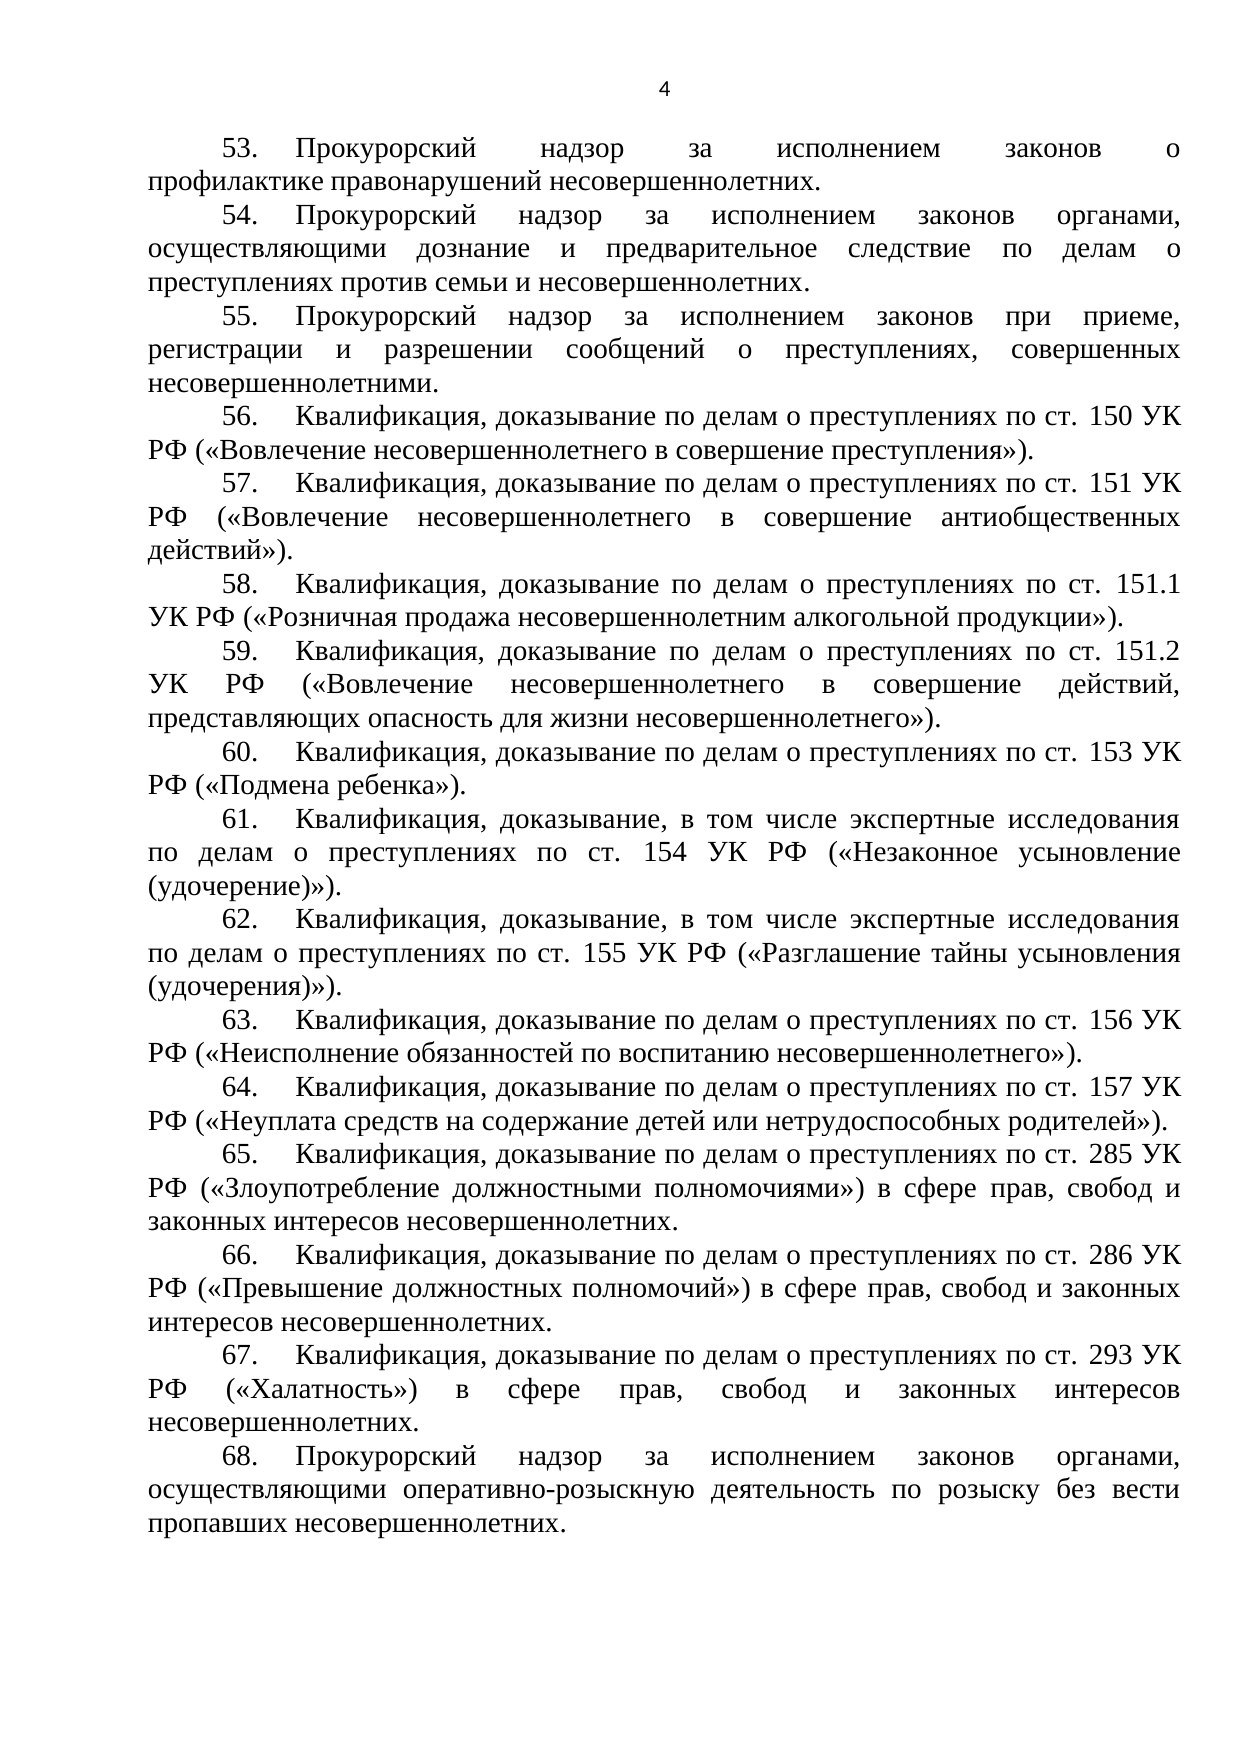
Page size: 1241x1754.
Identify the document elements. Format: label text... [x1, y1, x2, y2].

list Квалификация, доказывание, в том числе экспертные исследования по делам о преступлениях по ст. 155 УК РФ («Разглашение тайны усыновления (удочерения)»). [148, 935, 1181, 1002]
list Прокурорский надзор за исполнением законов о профилактике правонарушений несовершеннолетних. [148, 130, 1181, 197]
list Квалификация, доказывание по делам о преступлениях по ст. 156 УК РФ («Неисполнение обязанностей по воспитанию несовершеннолетнего»). [148, 1002, 1181, 1069]
list Квалификация, доказывание по делам о преступлениях по ст. 150 УК РФ («Вовлечение несовершеннолетнего в совершение преступления»). [148, 398, 1181, 465]
list Квалификация, доказывание по делам о преступлениях по ст. 293 УК РФ («Халатность») в сфере прав, свобод и законных интересов несовершеннолетних. [148, 1337, 1181, 1438]
list Квалификация, доказывание по делам о преступлениях по ст. 153 УК РФ («Подмена ребенка»). [148, 734, 1181, 801]
list Прокурорский надзор за исполнением законов органами, осуществляющими дознание и предварительное следствие по делам о преступлениях против семьи и несовершеннолетних. [148, 197, 1181, 298]
list Квалификация, доказывание по делам о преступлениях по ст. 151.2 УК РФ («Вовлечение несовершеннолетнего в совершение действий, представляющих опасность для жизни несовершеннолетнего»). [148, 633, 1181, 734]
list Квалификация, доказывание по делам о преступлениях по ст. 157 УК РФ («Неуплата средств на содержание детей или нетрудоспособных родителей»). [148, 1069, 1181, 1136]
list Квалификация, доказывание по делам о преступлениях по ст. 151 УК РФ («Вовлечение несовершеннолетнего в совершение антиобщественных действий»). [148, 465, 1181, 566]
list Прокурорский надзор за исполнением законов при приеме, регистрации и разрешении сообщений о преступлениях, совершенных несовершеннолетними. [148, 298, 1181, 398]
list Прокурорский надзор за исполнением законов органами, осуществляющими оперативно-розыскную деятельность по розыску без вести пропавших несовершеннолетних. [148, 1438, 1181, 1539]
list Квалификация, доказывание по делам о преступлениях по ст. 151.1 УК РФ («Розничная продажа несовершеннолетним алкогольной продукции»). [148, 566, 1181, 633]
list Квалификация, доказывание по делам о преступлениях по ст. 285 УК РФ («Злоупотребление должностными полномочиями») в сфере прав, свобод и законных интересов несовершеннолетних. [148, 1136, 1181, 1237]
list Квалификация, доказывание по делам о преступлениях по ст. 286 УК РФ («Превышение должностных полномочий») в сфере прав, свобод и законных интересов несовершеннолетних. [148, 1237, 1181, 1337]
list Квалификация, доказывание, в том числе экспертные исследования по делам о преступлениях по ст. 154 УК РФ («Незаконное усыновление (удочерение)»). [148, 834, 1181, 901]
